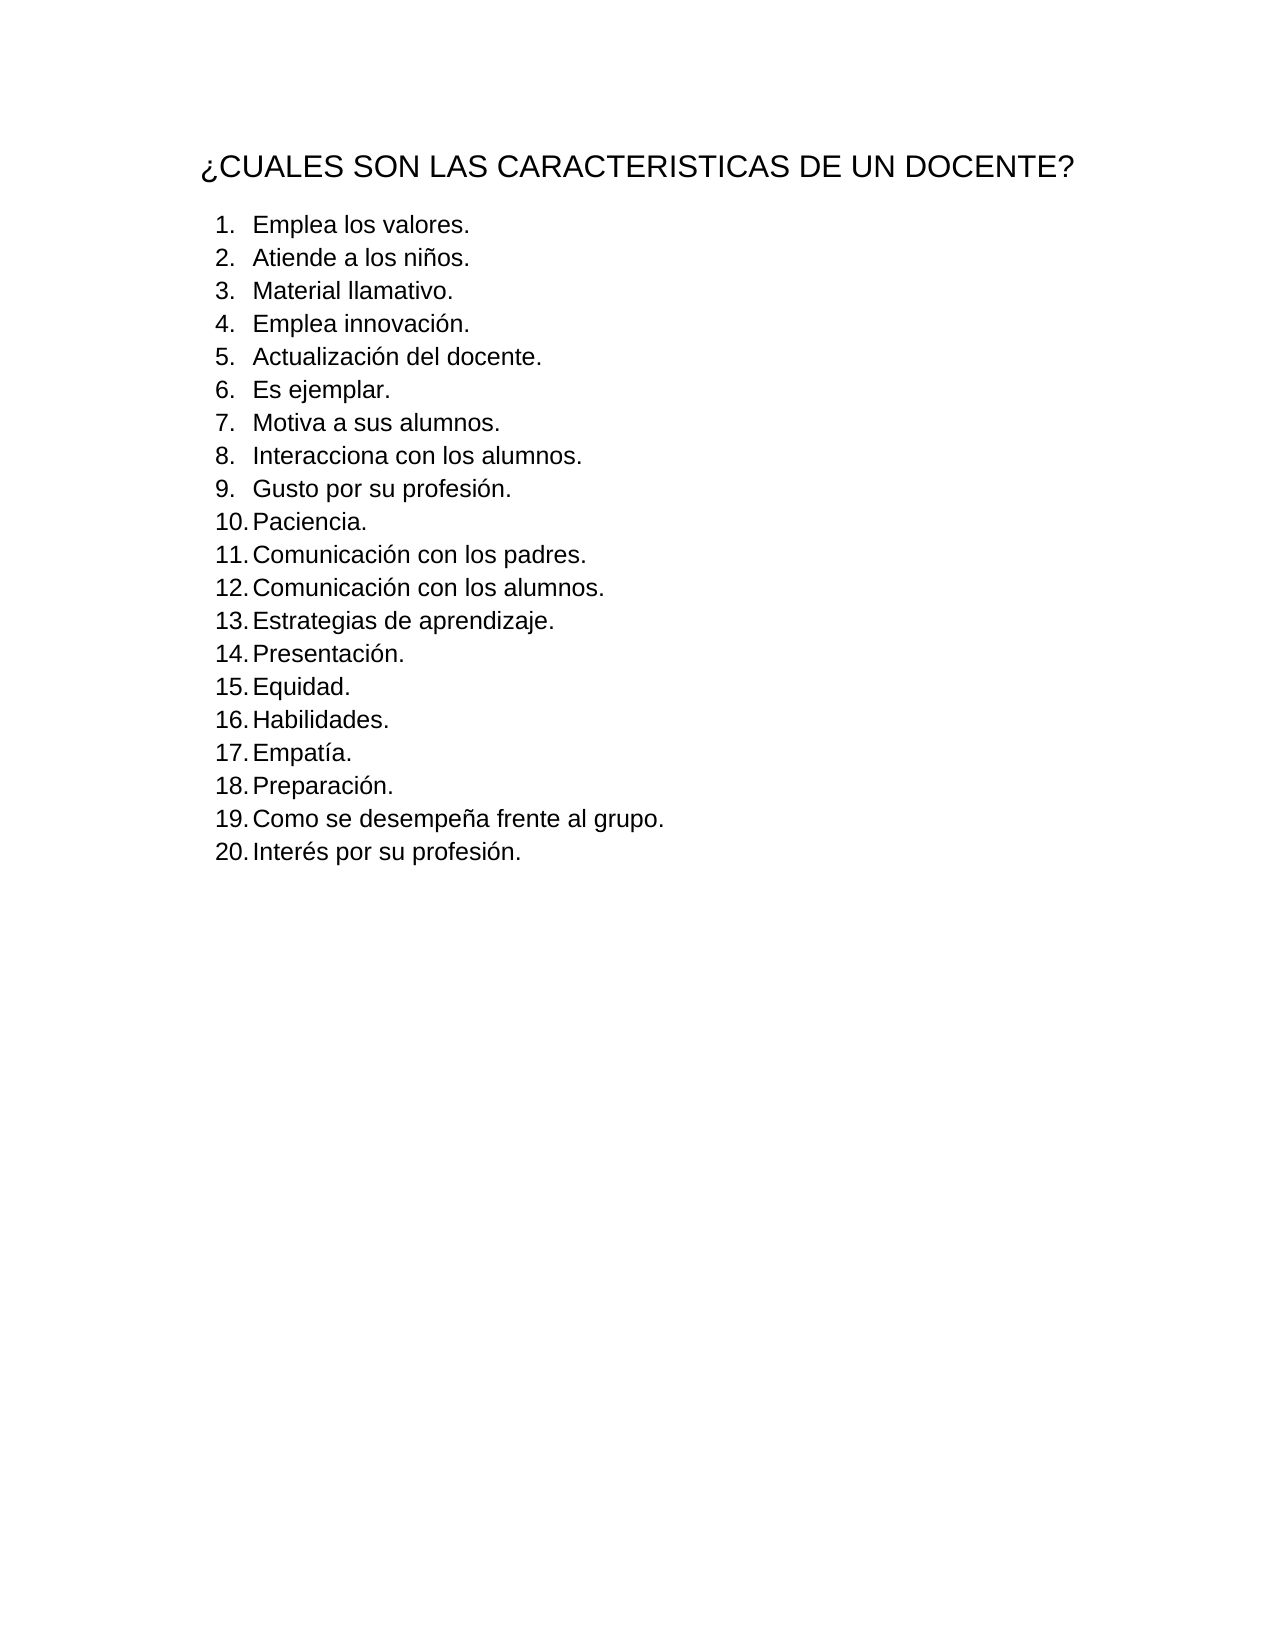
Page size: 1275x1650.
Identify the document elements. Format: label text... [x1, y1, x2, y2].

list Emplea los valores. [215, 210, 1098, 238]
list Atiende a los niños. [215, 243, 1098, 271]
list Equidad. [215, 672, 1098, 701]
list Actualización del docente. [215, 342, 1098, 371]
list Como se desempeña frente al grupo. [215, 804, 1098, 833]
list Interacciona con los alumnos. [215, 441, 1098, 469]
text ¿CUALES SON LAS CARACTERISTICAS DE UN DOCENTE? [177, 148, 1098, 183]
list Presentación. [215, 639, 1098, 668]
list Preparación. [215, 771, 1098, 800]
list Es ejemplar. [215, 375, 1098, 403]
list Gusto por su profesión. [215, 474, 1098, 503]
list Habilidades. [215, 705, 1098, 734]
list Motiva a sus alumnos. [215, 408, 1098, 437]
list Emplea innovación. [215, 309, 1098, 337]
list Estrategias de aprendizaje. [215, 606, 1098, 635]
list Material llamativo. [215, 276, 1098, 304]
list Comunicación con los padres. [215, 540, 1098, 569]
list Empatía. [215, 738, 1098, 767]
list Interés por su profesión. [215, 837, 1098, 866]
list Paciencia. [215, 507, 1098, 536]
list Comunicación con los alumnos. [215, 573, 1098, 602]
